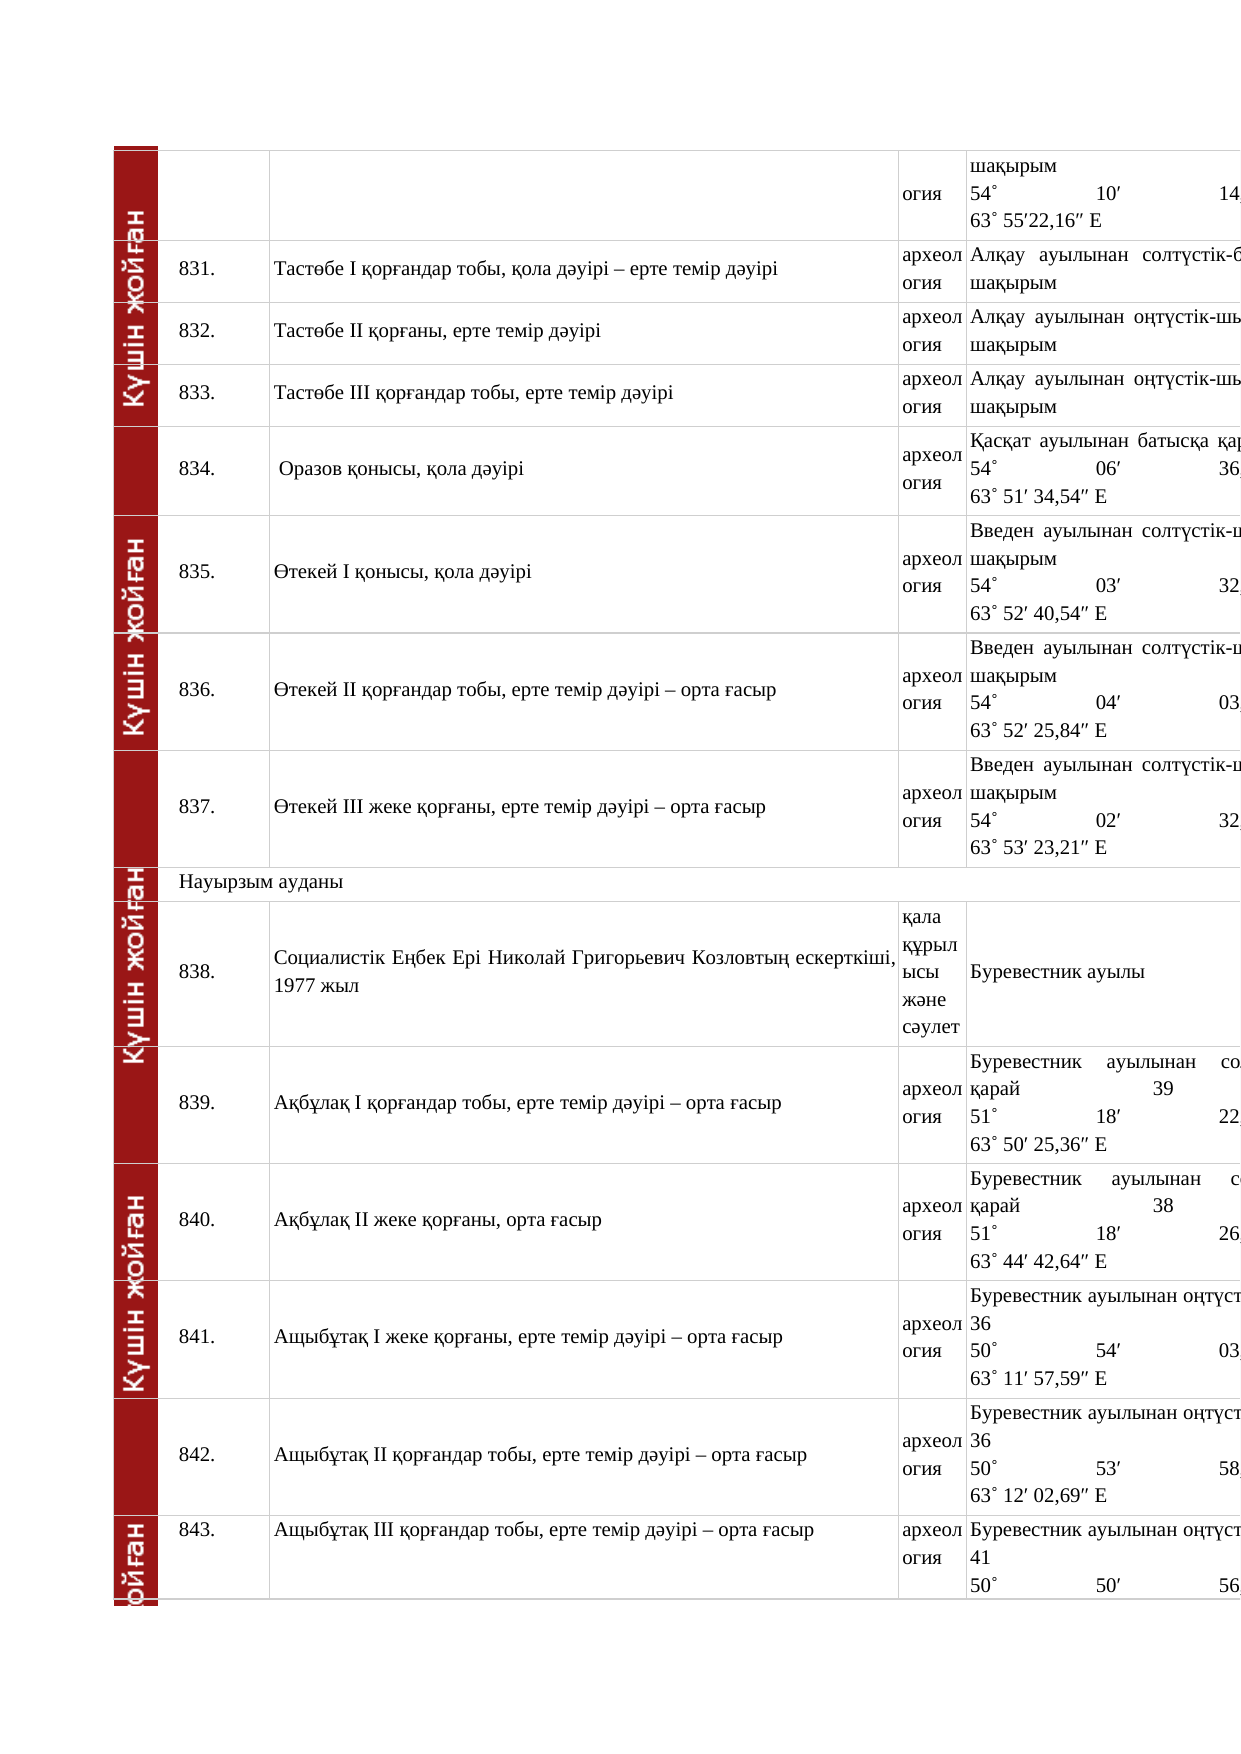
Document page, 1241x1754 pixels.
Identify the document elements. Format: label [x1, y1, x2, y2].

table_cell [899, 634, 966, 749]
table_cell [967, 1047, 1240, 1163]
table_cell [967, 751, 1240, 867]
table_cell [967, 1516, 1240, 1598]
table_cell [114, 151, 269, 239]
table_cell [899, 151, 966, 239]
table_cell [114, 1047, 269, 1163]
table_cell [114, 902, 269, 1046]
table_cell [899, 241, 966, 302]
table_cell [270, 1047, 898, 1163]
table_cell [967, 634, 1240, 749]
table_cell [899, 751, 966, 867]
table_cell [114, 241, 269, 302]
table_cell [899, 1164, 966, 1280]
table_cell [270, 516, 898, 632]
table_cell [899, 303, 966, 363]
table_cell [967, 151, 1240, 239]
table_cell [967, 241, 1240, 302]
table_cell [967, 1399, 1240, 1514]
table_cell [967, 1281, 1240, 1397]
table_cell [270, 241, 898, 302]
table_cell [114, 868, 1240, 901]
picture [114, 146, 158, 150]
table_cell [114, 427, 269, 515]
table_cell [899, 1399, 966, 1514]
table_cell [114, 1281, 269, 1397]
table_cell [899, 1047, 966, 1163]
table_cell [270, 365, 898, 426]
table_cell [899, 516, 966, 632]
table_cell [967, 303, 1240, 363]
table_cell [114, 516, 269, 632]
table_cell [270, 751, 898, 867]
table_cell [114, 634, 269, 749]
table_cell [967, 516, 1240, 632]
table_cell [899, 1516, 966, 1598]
picture [114, 1600, 158, 1606]
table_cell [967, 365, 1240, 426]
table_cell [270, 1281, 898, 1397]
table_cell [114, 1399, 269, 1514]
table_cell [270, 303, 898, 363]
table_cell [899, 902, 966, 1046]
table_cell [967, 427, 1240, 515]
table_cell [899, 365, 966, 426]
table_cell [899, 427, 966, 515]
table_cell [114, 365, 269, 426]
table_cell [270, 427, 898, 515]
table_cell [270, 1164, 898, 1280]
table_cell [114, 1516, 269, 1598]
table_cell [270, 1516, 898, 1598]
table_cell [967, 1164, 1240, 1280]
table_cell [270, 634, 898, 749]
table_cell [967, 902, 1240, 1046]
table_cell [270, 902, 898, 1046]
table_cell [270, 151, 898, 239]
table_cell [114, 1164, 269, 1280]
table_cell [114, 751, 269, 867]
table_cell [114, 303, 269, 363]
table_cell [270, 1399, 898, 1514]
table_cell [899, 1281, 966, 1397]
